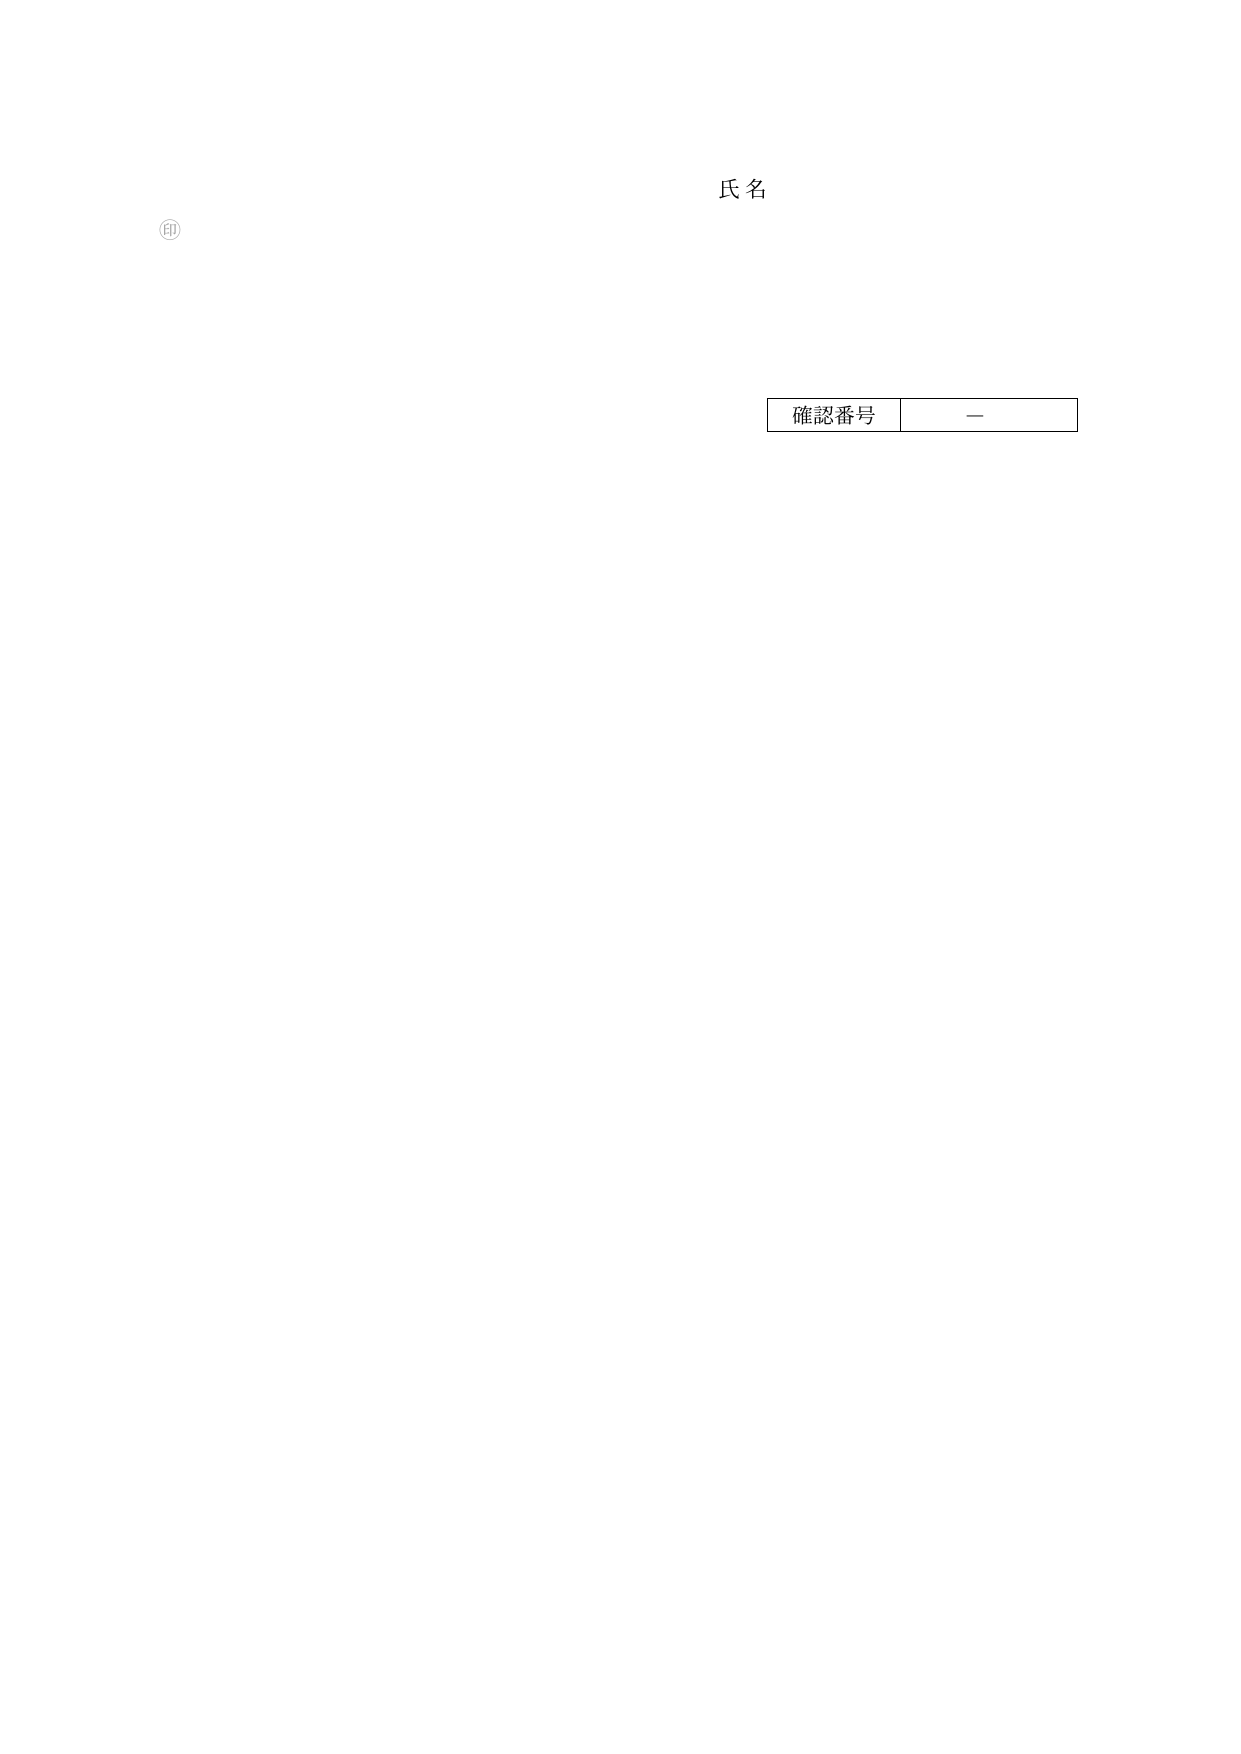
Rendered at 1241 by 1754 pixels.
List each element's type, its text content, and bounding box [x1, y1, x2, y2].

text 氏名 ㊞ [159, 169, 1081, 249]
table_header 確認番号 [768, 399, 900, 431]
table_header － [901, 399, 1077, 431]
